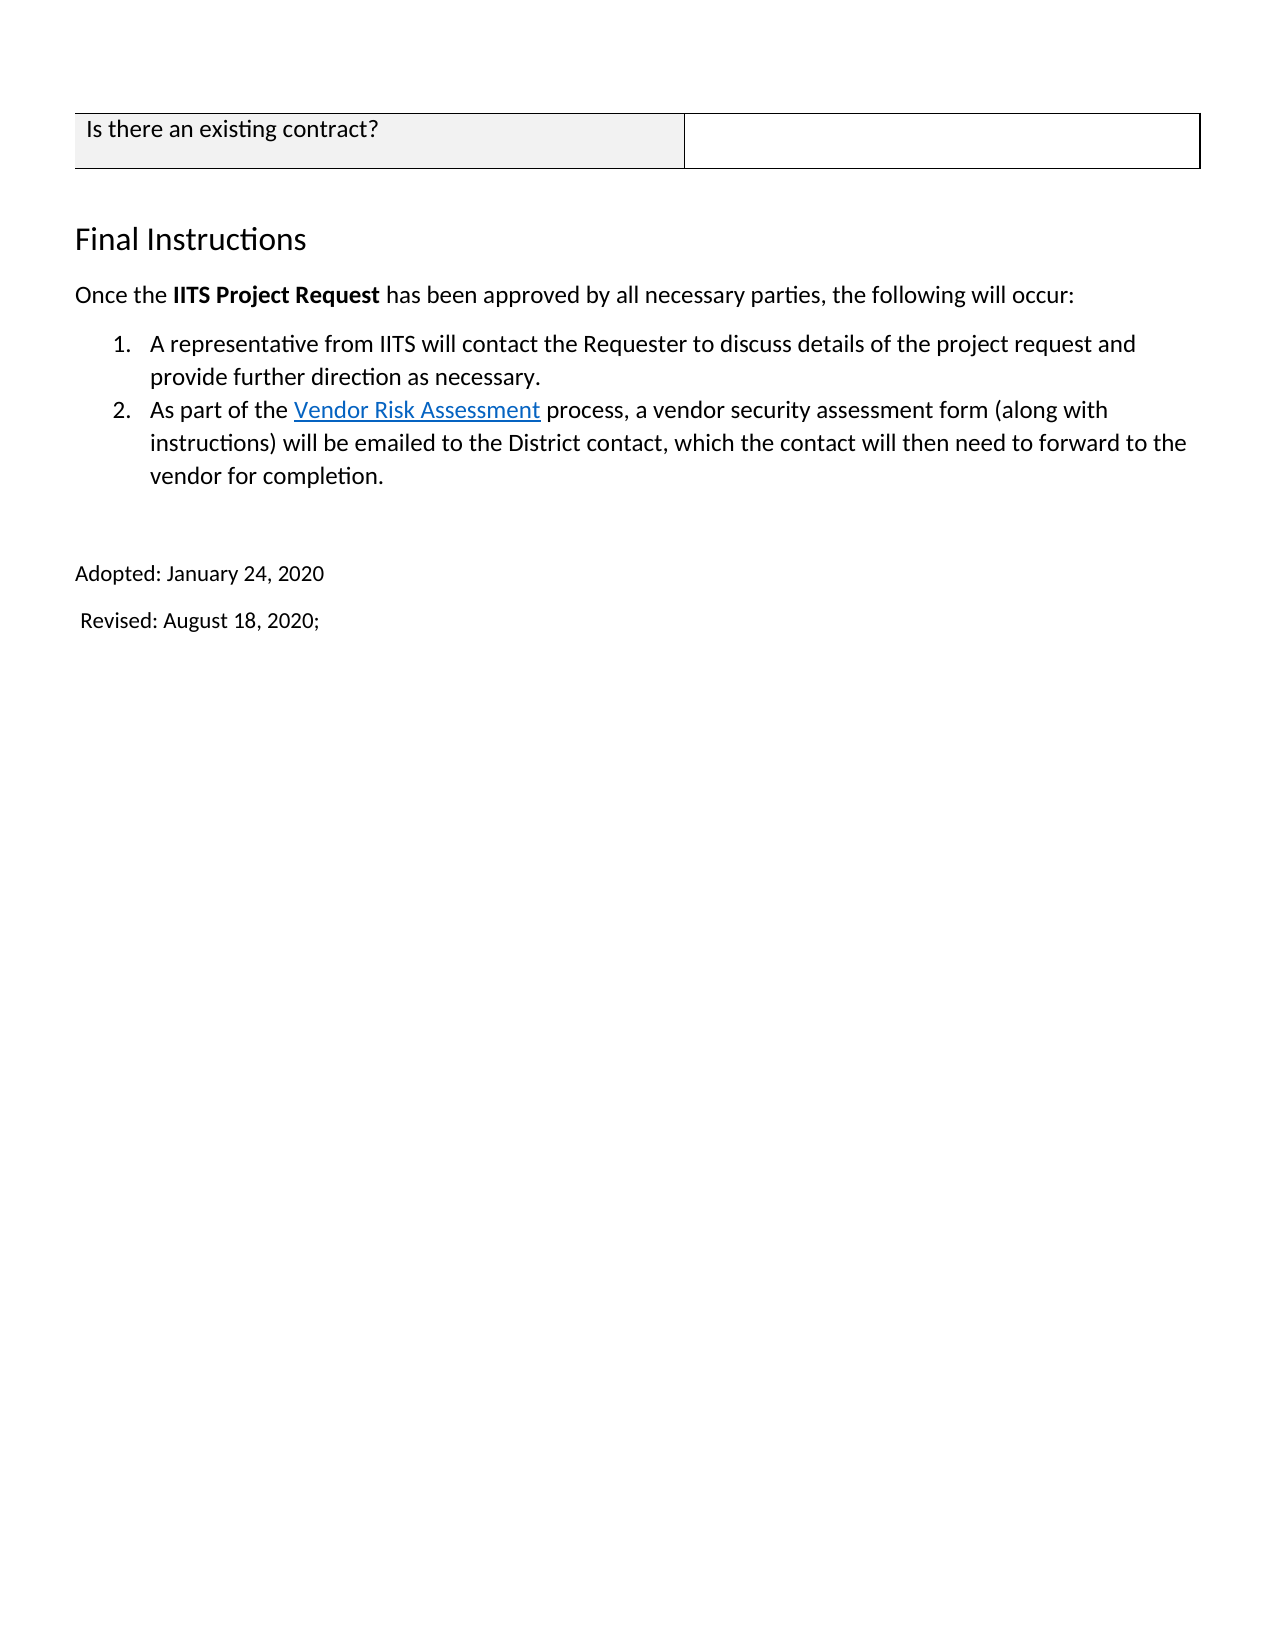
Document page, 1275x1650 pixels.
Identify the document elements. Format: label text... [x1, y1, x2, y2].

table_cell Is there an existing contract? [75, 114, 684, 168]
table_cell [685, 114, 1199, 168]
list A representative from IITS will contact the Requester to discuss details of the project request and provide further direction as necessary. [112, 328, 1200, 392]
text Once the IITS Project Request has been approved by all necessary parties, the following will occur: [75, 279, 1200, 309]
text Final Instructions [75, 218, 1200, 259]
list As part of the Vendor Risk Assessment process, a vendor security assessment form (along with instructions) will be emailed to the District contact, which the contact will then need to forward to the vendor for completion. [112, 394, 1200, 491]
text Revised: August 18, 2020; [75, 606, 1200, 634]
text Adopted: January 24, 2020 [75, 559, 1200, 587]
